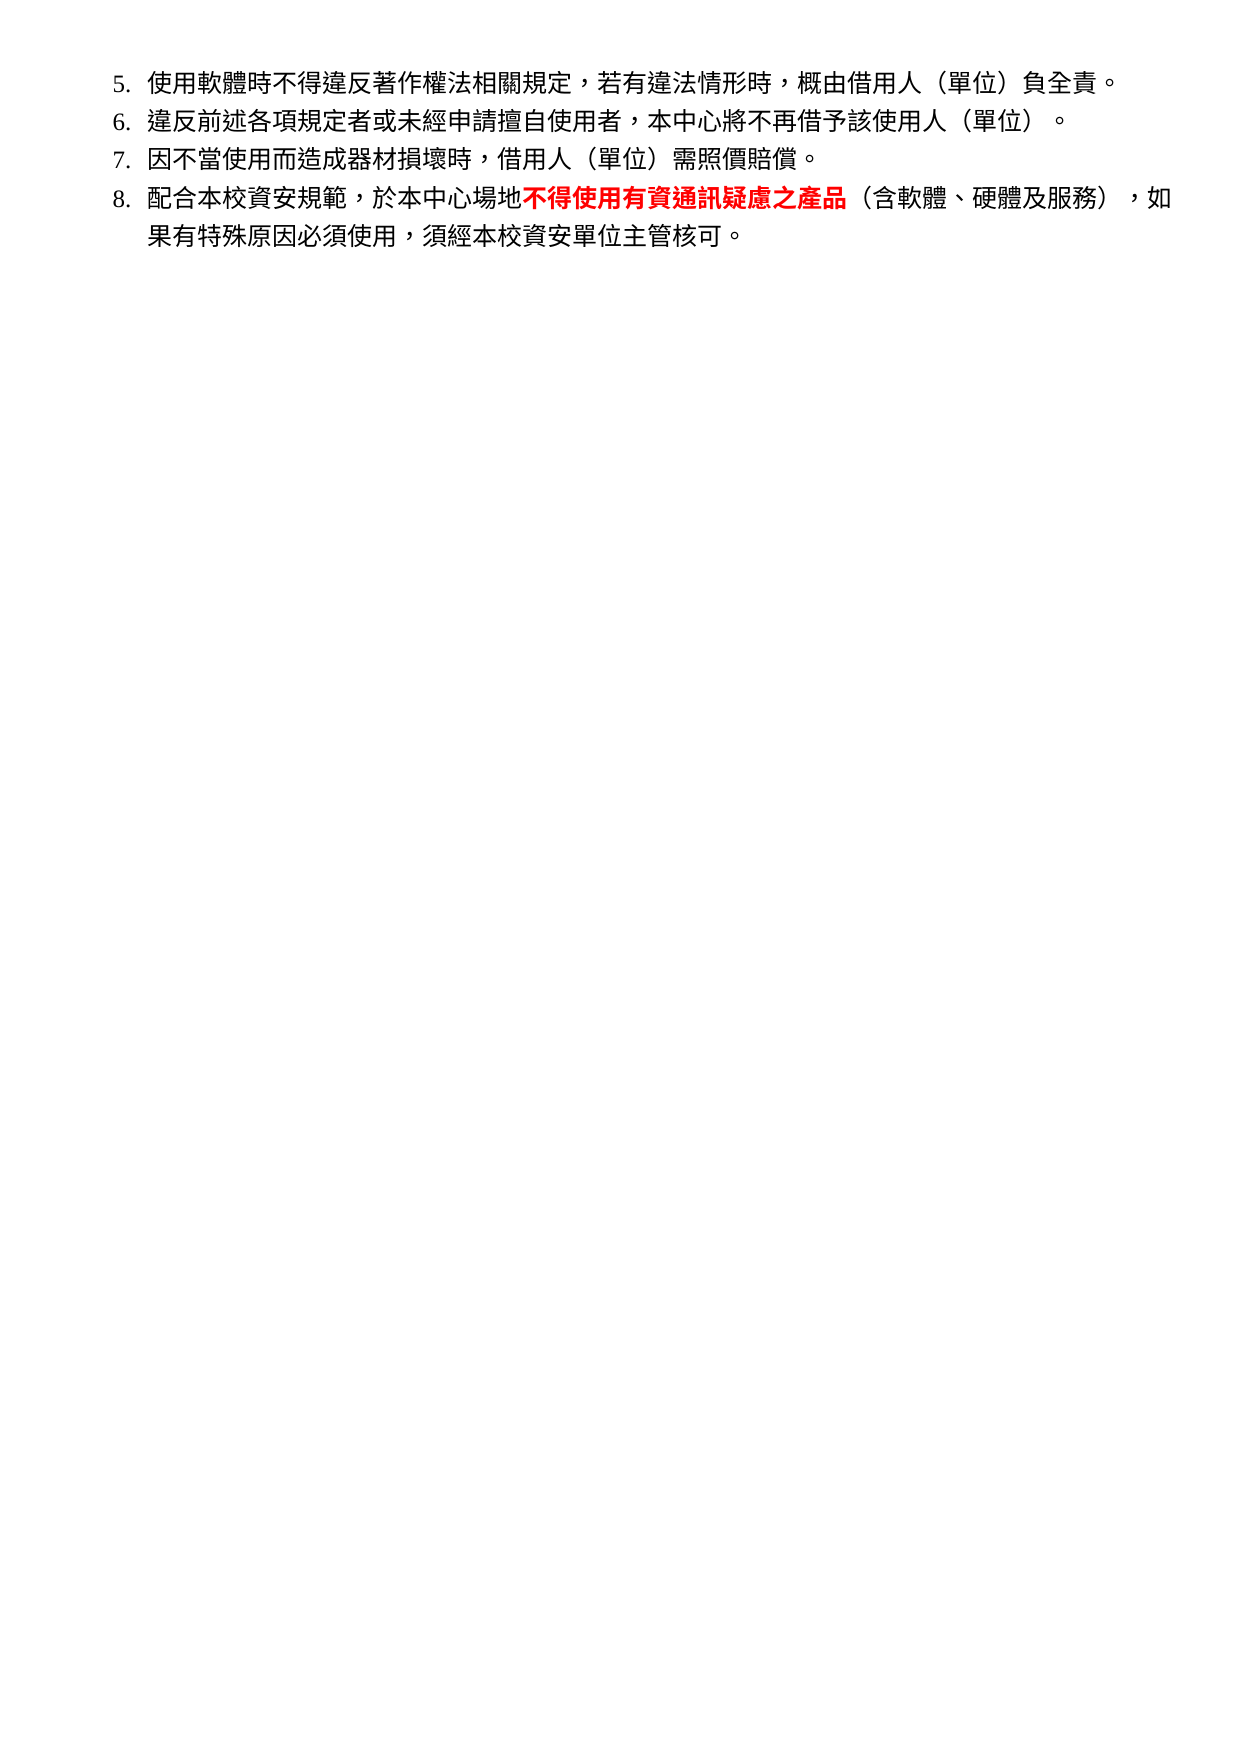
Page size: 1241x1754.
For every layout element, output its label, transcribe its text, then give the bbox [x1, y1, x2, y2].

list 使用軟體時不得違反著作權法相關規定，若有違法情形時，概由借用人（單位）負全責。 [112, 62, 1181, 101]
list 違反前述各項規定者或未經申請擅自使用者，本中心將不再借予該使用人（單位）。 [112, 101, 1181, 139]
list 配合本校資安規範，於本中心場地不得使用有資通訊疑慮之產品（含軟體、硬體及服務），如果有特殊原因必須使用，須經本校資安單位主管核可。 [112, 177, 1181, 253]
list 因不當使用而造成器材損壞時，借用人（單位）需照價賠償。 [112, 139, 1181, 177]
